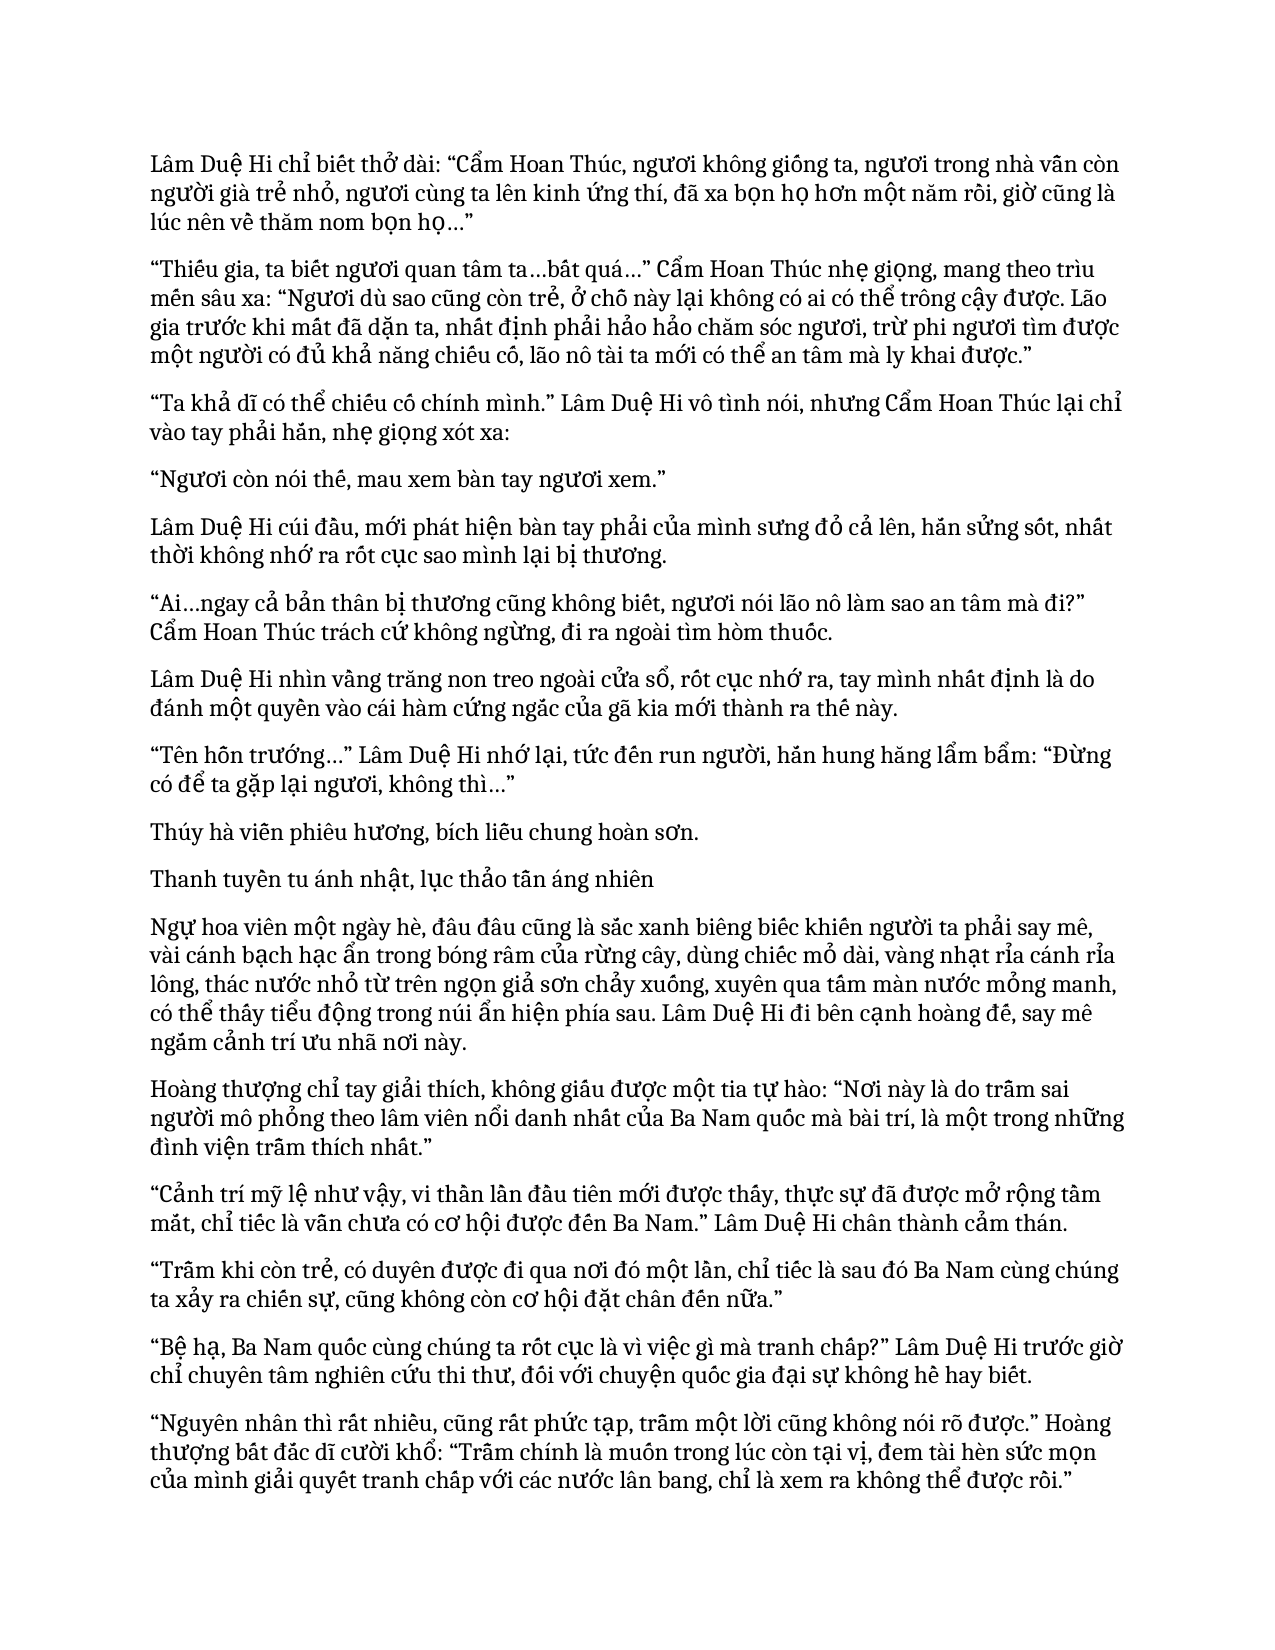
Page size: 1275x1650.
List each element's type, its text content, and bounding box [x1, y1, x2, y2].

text Lâm Duệ Hi cúi đầu, mới phát hiện bàn tay phải của mình sưng đỏ cả lên, hắn sửng sốt, nhất thời không nhớ ra rốt cục sao mình lại bị thương. [150, 512, 1125, 570]
text “Trẫm khi còn trẻ, có duyên được đi qua nơi đó một lần, chỉ tiếc là sau đó Ba Nam cùng chúng ta xảy ra chiến sự, cũng không còn cơ hội đặt chân đến nữa.” [150, 1256, 1125, 1314]
text “Nguyên nhân thì rất nhiều, cũng rất phức tạp, trẫm một lời cũng không nói rõ được.” Hoàng thượng bất đắc dĩ cười khổ: “Trẫm chính là muốn trong lúc còn tại vị, đem tài hèn sức mọn của mình giải quyết tranh chấp với các nước lân bang, chỉ là xem ra không thể được rồi.” [150, 1409, 1125, 1495]
text Ngự hoa viên một ngày hè, đâu đâu cũng là sắc xanh biêng biếc khiến người ta phải say mê, vài cánh bạch hạc ẩn trong bóng râm của rừng cây, dùng chiếc mỏ dài, vàng nhạt rỉa cánh rỉa lông, thác nước nhỏ từ trên ngọn giả sơn chảy xuống, xuyên qua tấm màn nước mỏng manh, có thể thấy tiểu động trong núi ẩn hiện phía sau. Lâm Duệ Hi đi bên cạnh hoàng đế, say mê ngắm cảnh trí ưu nhã nơi này. [150, 912, 1125, 1056]
text “Ta khả dĩ có thể chiếu cố chính mình.” Lâm Duệ Hi vô tình nói, nhưng Cẩm Hoan Thúc lại chỉ vào tay phải hắn, nhẹ giọng xót xa: [150, 389, 1125, 446]
text Thúy hà viễn phiêu hương, bích liễu chung hoàn sơn. [150, 817, 1125, 846]
text “Ai…ngay cả bản thân bị thương cũng không biết, ngươi nói lão nô làm sao an tâm mà đi?” Cẩm Hoan Thúc trách cứ không ngừng, đi ra ngoài tìm hòm thuốc. [150, 589, 1125, 646]
text Lâm Duệ Hi nhìn vầng trăng non treo ngoài cửa sổ, rốt cục nhớ ra, tay mình nhất định là do đánh một quyền vào cái hàm cứng ngắc của gã kia mới thành ra thế này. [150, 665, 1125, 722]
text Thanh tuyền tu ánh nhật, lục thảo tẫn áng nhiên [150, 865, 1125, 894]
text “Ngươi còn nói thế, mau xem bàn tay ngươi xem.” [150, 465, 1125, 494]
text “Thiếu gia, ta biết ngươi quan tâm ta…bất quá…” Cẩm Hoan Thúc nhẹ giọng, mang theo trìu mến sâu xa: “Ngươi dù sao cũng còn trẻ, ở chỗ này lại không có ai có thể trông cậy được. Lão gia trước khi mất đã dặn ta, nhất định phải hảo hảo chăm sóc ngươi, trừ phi ngươi tìm được một người có đủ khả năng chiếu cố, lão nô tài ta mới có thể an tâm mà ly khai được.” [150, 255, 1125, 370]
text Hoàng thượng chỉ tay giải thích, không giấu được một tia tự hào: “Nơi này là do trẫm sai người mô phỏng theo lâm viên nổi danh nhất của Ba Nam quốc mà bài trí, là một trong những đình viện trẫm thích nhất.” [150, 1075, 1125, 1161]
text “Tên hỗn trướng…” Lâm Duệ Hi nhớ lại, tức đến run người, hắn hung hăng lẩm bẩm: “Đừng có để ta gặp lại ngươi, không thì…” [150, 741, 1125, 799]
text “Cảnh trí mỹ lệ như vậy, vi thần lần đầu tiên mới được thấy, thực sự đã được mở rộng tầm mắt, chỉ tiếc là vẫn chưa có cơ hội được đến Ba Nam.” Lâm Duệ Hi chân thành cảm thán. [150, 1180, 1125, 1237]
text Lâm Duệ Hi chỉ biết thở dài: “Cẩm Hoan Thúc, ngươi không giống ta, ngươi trong nhà vẫn còn người già trẻ nhỏ, ngươi cùng ta lên kinh ứng thí, đã xa bọn họ hơn một năm rồi, giờ cũng là lúc nên về thăm nom bọn họ…” [150, 150, 1125, 236]
text “Bệ hạ, Ba Nam quốc cùng chúng ta rốt cục là vì việc gì mà tranh chấp?” Lâm Duệ Hi trước giờ chỉ chuyên tâm nghiên cứu thi thư, đối với chuyện quốc gia đại sự không hề hay biết. [150, 1332, 1125, 1390]
